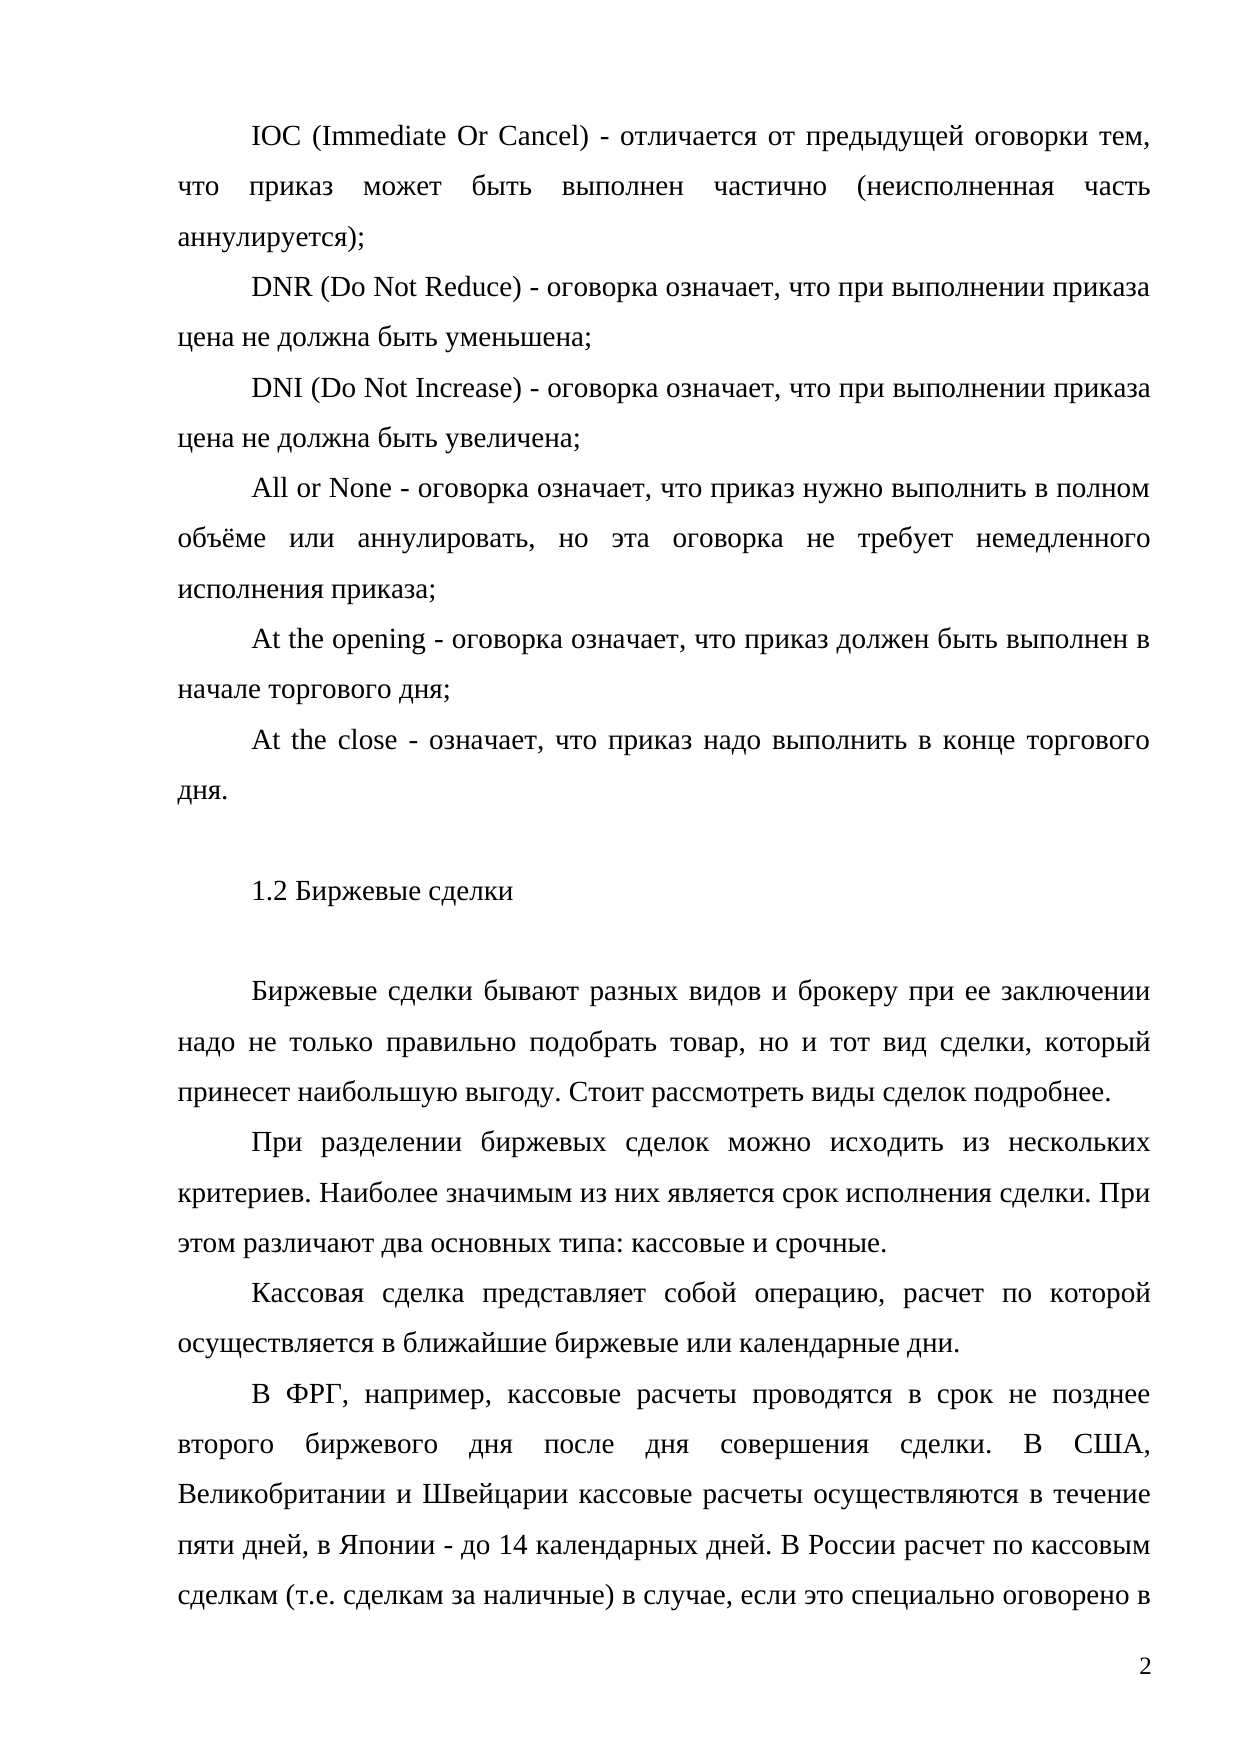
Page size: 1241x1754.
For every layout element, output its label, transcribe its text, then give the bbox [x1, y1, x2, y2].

text All or None - оговорка означает, что приказ нужно выполнить в полном объёме или аннулировать, но эта оговорка не требует немедленного исполнения приказа; [177, 470, 1152, 604]
text DNI (Do Not Increase) - оговорка означает, что при выполнении приказа цена не должна быть увеличена; [177, 370, 1152, 453]
text At the opening - оговорка означает, что приказ должен быть выполнен в начале торгового дня; [177, 621, 1152, 705]
text Биржевые сделки бывают разных видов и брокеру при ее заключении надо не только правильно подобрать товар, но и тот вид сделки, который принесет наибольшую выгоду. Стоит рассмотреть виды сделок подробнее. [177, 973, 1152, 1108]
text At the close - означает, что приказ надо выполнить в конце торгового дня. [177, 722, 1152, 806]
text DNR (Do Not Reduce) - оговорка означает, что при выполнении приказа цена не должна быть уменьшена; [177, 269, 1152, 353]
text Кассовая сделка представляет собой операцию, расчет по которой осуществляется в ближайшие биржевые или календарные дни. [177, 1275, 1152, 1359]
text 1.2 Биржевые сделки [177, 873, 1152, 906]
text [177, 1376, 1152, 1611]
text При разделении биржевых сделок можно исходить из нескольких критериев. Наиболее значимым из них является срок исполнения сделки. При этом различают два основных типа: кассовые и срочные. [177, 1124, 1152, 1258]
text IOC (Immediate Or Cancel) - отличается от предыдущей оговорки тем, что приказ может быть выполнен частично (неисполненная часть аннулируется); [177, 118, 1152, 252]
